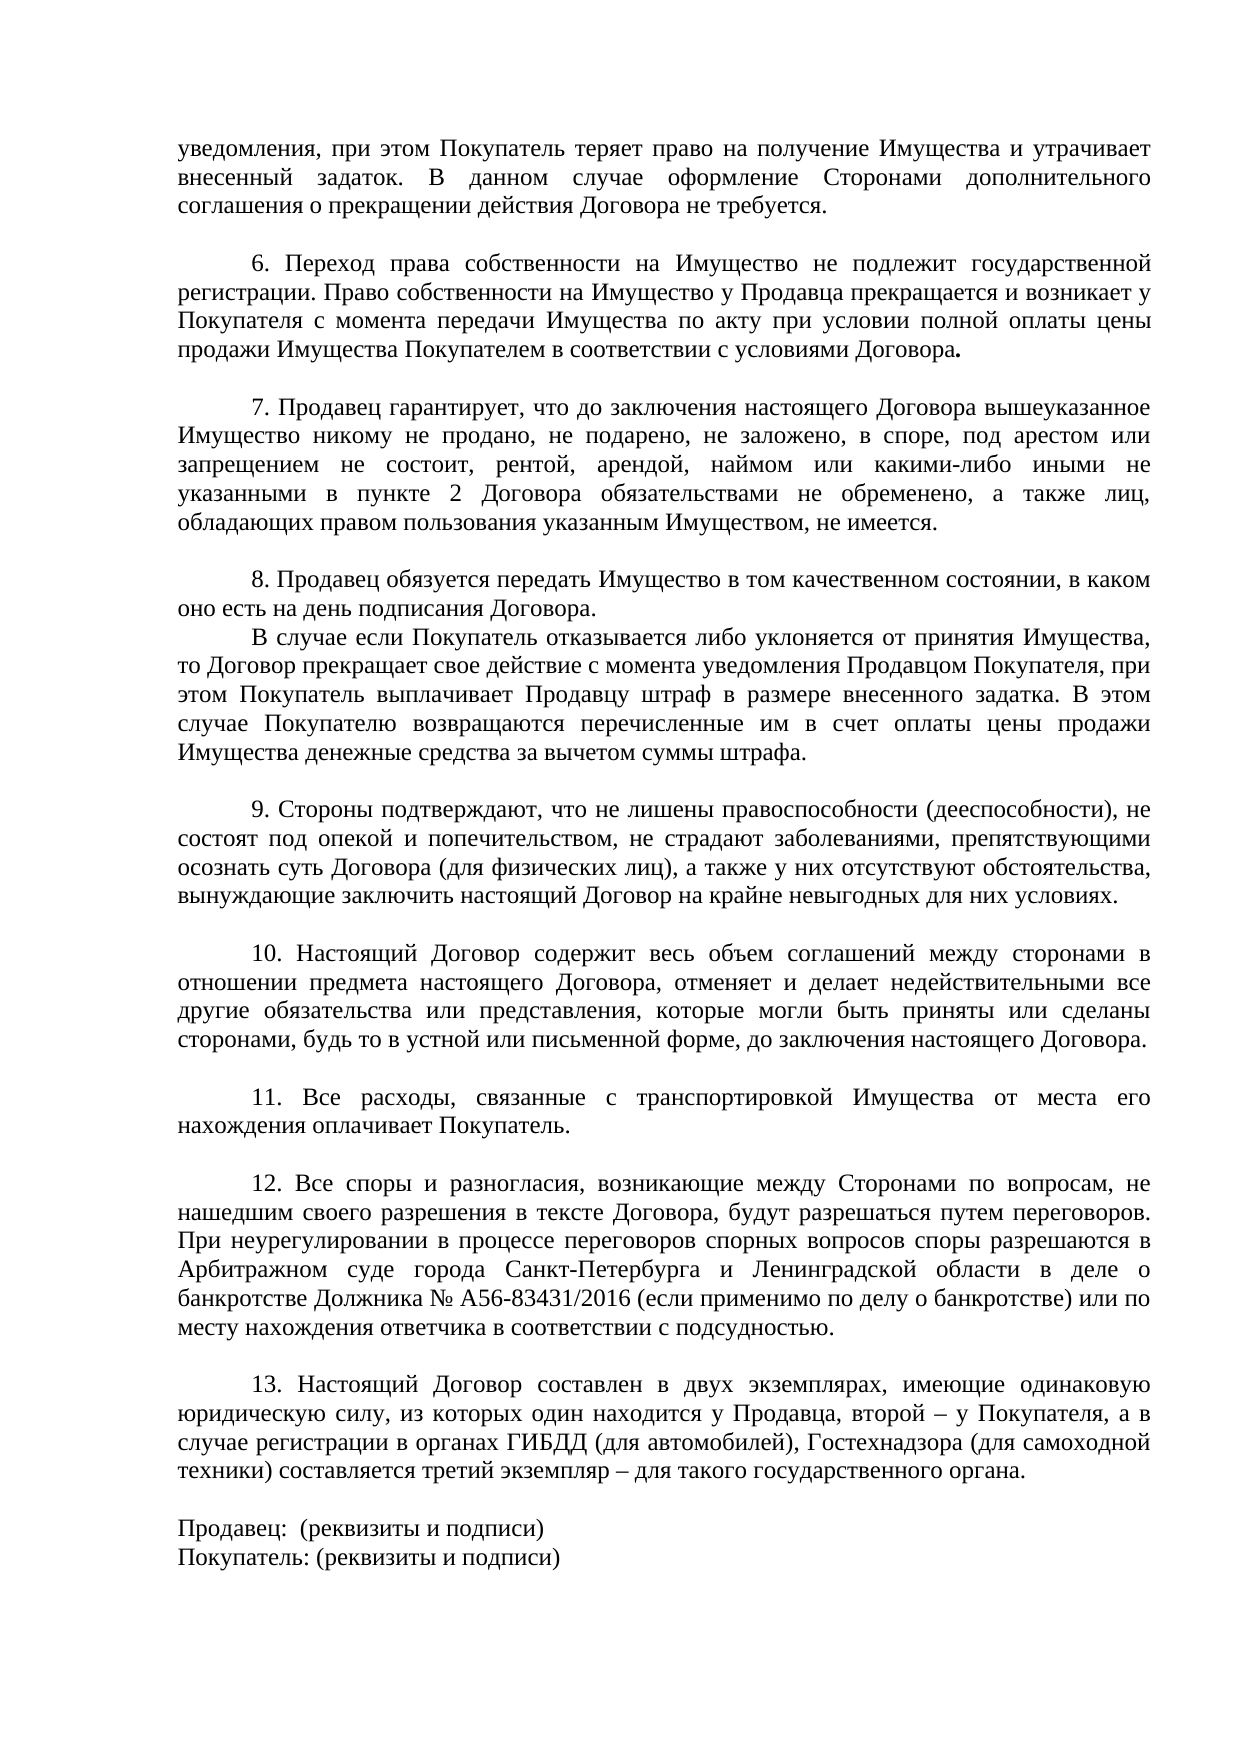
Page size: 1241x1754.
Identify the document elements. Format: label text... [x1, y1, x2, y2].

text Продавец: (реквизиты и подписи) [177, 1513, 1152, 1542]
text 12. Все споры и разногласия, возникающие между Сторонами по вопросам, не нашедшим своего разрешения в тексте Договора, будут разрешаться путем переговоров. При неурегулировании в процессе переговоров спорных вопросов споры разрешаются в Арбитражном суде города Санкт-Петербурга и Ленинградской области в деле о банкротстве Должника № А56-83431/2016 (если применимо по делу о банкротстве) или по месту нахождения ответчика в соответствии с подсудностью. [177, 1168, 1152, 1340]
text 8. Продавец обязуется передать Имущество в том качественном состоянии, в каком оно есть на день подписания Договора. [177, 564, 1152, 622]
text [177, 133, 1152, 219]
text 10. Настоящий Договор содержит весь объем соглашений между сторонами в отношении предмета настоящего Договора, отменяет и делает недействительными все другие обязательства или представления, которые могли быть приняты или сделаны сторонами, будь то в устной или письменной форме, до заключения настоящего Договора. [177, 938, 1152, 1053]
text 6. Переход права собственности на Имущество не подлежит государственной регистрации. Право собственности на Имущество у Продавца прекращается и возникает у Покупателя с момента передачи Имущества по акту при условии полной оплаты цены продажи Имущества Покупателем в соответствии с условиями Договора. [177, 248, 1152, 363]
text 11. Все расходы, связанные с транспортировкой Имущества от места его нахождения оплачивает Покупатель. [177, 1082, 1152, 1139]
text 7. Продавец гарантирует, что до заключения настоящего Договора вышеуказанное Имущество никому не продано, не подарено, не заложено, в споре, под арестом или запрещением не состоит, рентой, арендой, наймом или какими-либо иными не указанными в пункте 2 Договора обязательствами не обременено, а также лиц, обладающих правом пользования указанным Имуществом, не имеется. [177, 392, 1152, 535]
text Покупатель: (реквизиты и подписи) [177, 1542, 1152, 1570]
text 13. Настоящий Договор составлен в двух экземплярах, имеющие одинаковую юридическую силу, из которых один находится у Продавца, второй – у Покупателя, а в случае регистрации в органах ГИБДД (для автомобилей), Гостехнадзора (для самоходной техники) составляется третий экземпляр – для такого государственного органа. [177, 1369, 1152, 1484]
text В случае если Покупатель отказывается либо уклоняется от принятия Имущества, то Договор прекращает свое действие с момента уведомления Продавцом Покупателя, при этом Покупатель выплачивает Продавцу штраф в размере внесенного задатка. В этом случае Покупателю возвращаются перечисленные им в счет оплаты цены продажи Имущества денежные средства за вычетом суммы штрафа. [177, 622, 1152, 765]
text 9. Стороны подтверждают, что не лишены правоспособности (дееспособности), не состоят под опекой и попечительством, не страдают заболеваниями, препятствующими осознать суть Договора (для физических лиц), а также у них отсутствуют обстоятельства, вынуждающие заключить настоящий Договор на крайне невыгодных для них условиях. [177, 794, 1152, 909]
